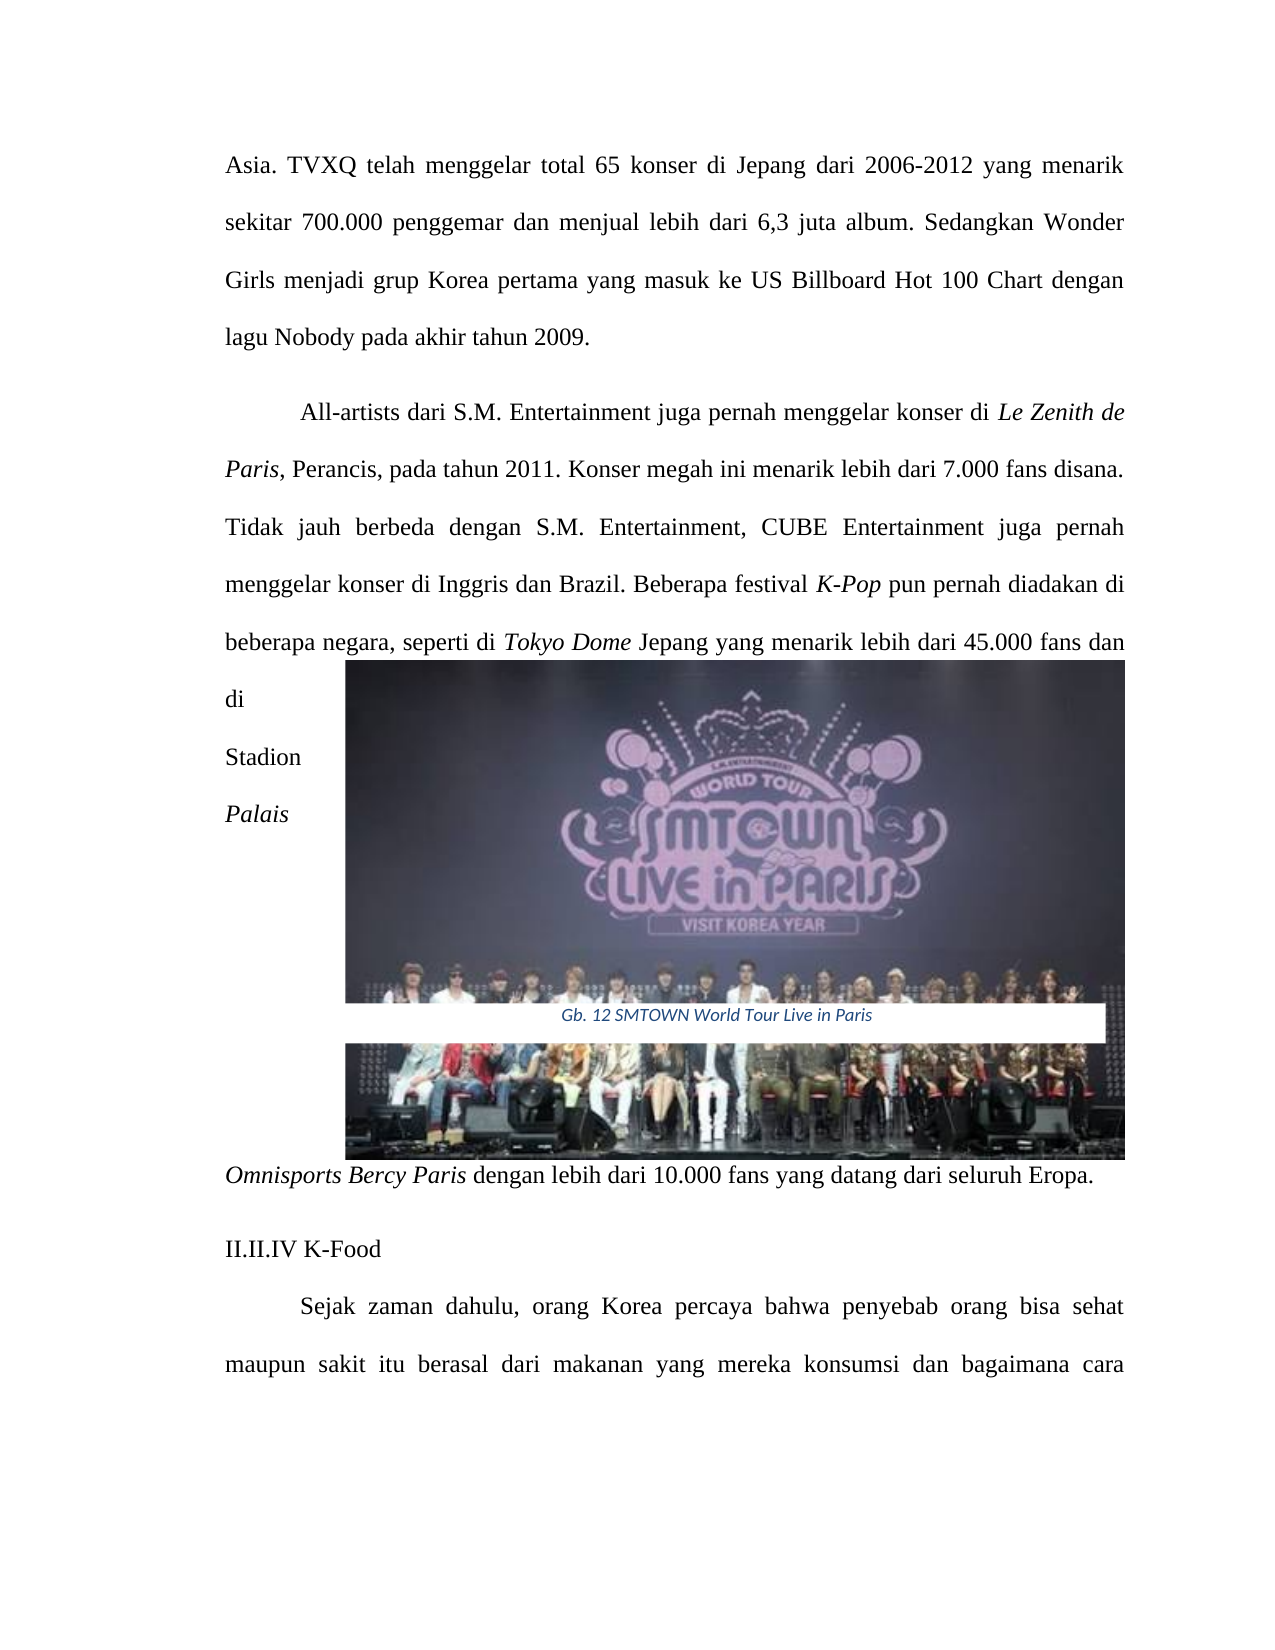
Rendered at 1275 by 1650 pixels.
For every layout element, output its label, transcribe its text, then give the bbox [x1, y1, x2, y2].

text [225, 1291, 1125, 1378]
picture [345, 660, 1125, 1160]
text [225, 150, 1125, 351]
subtitle II.II.IV K-Food [225, 1234, 1125, 1263]
